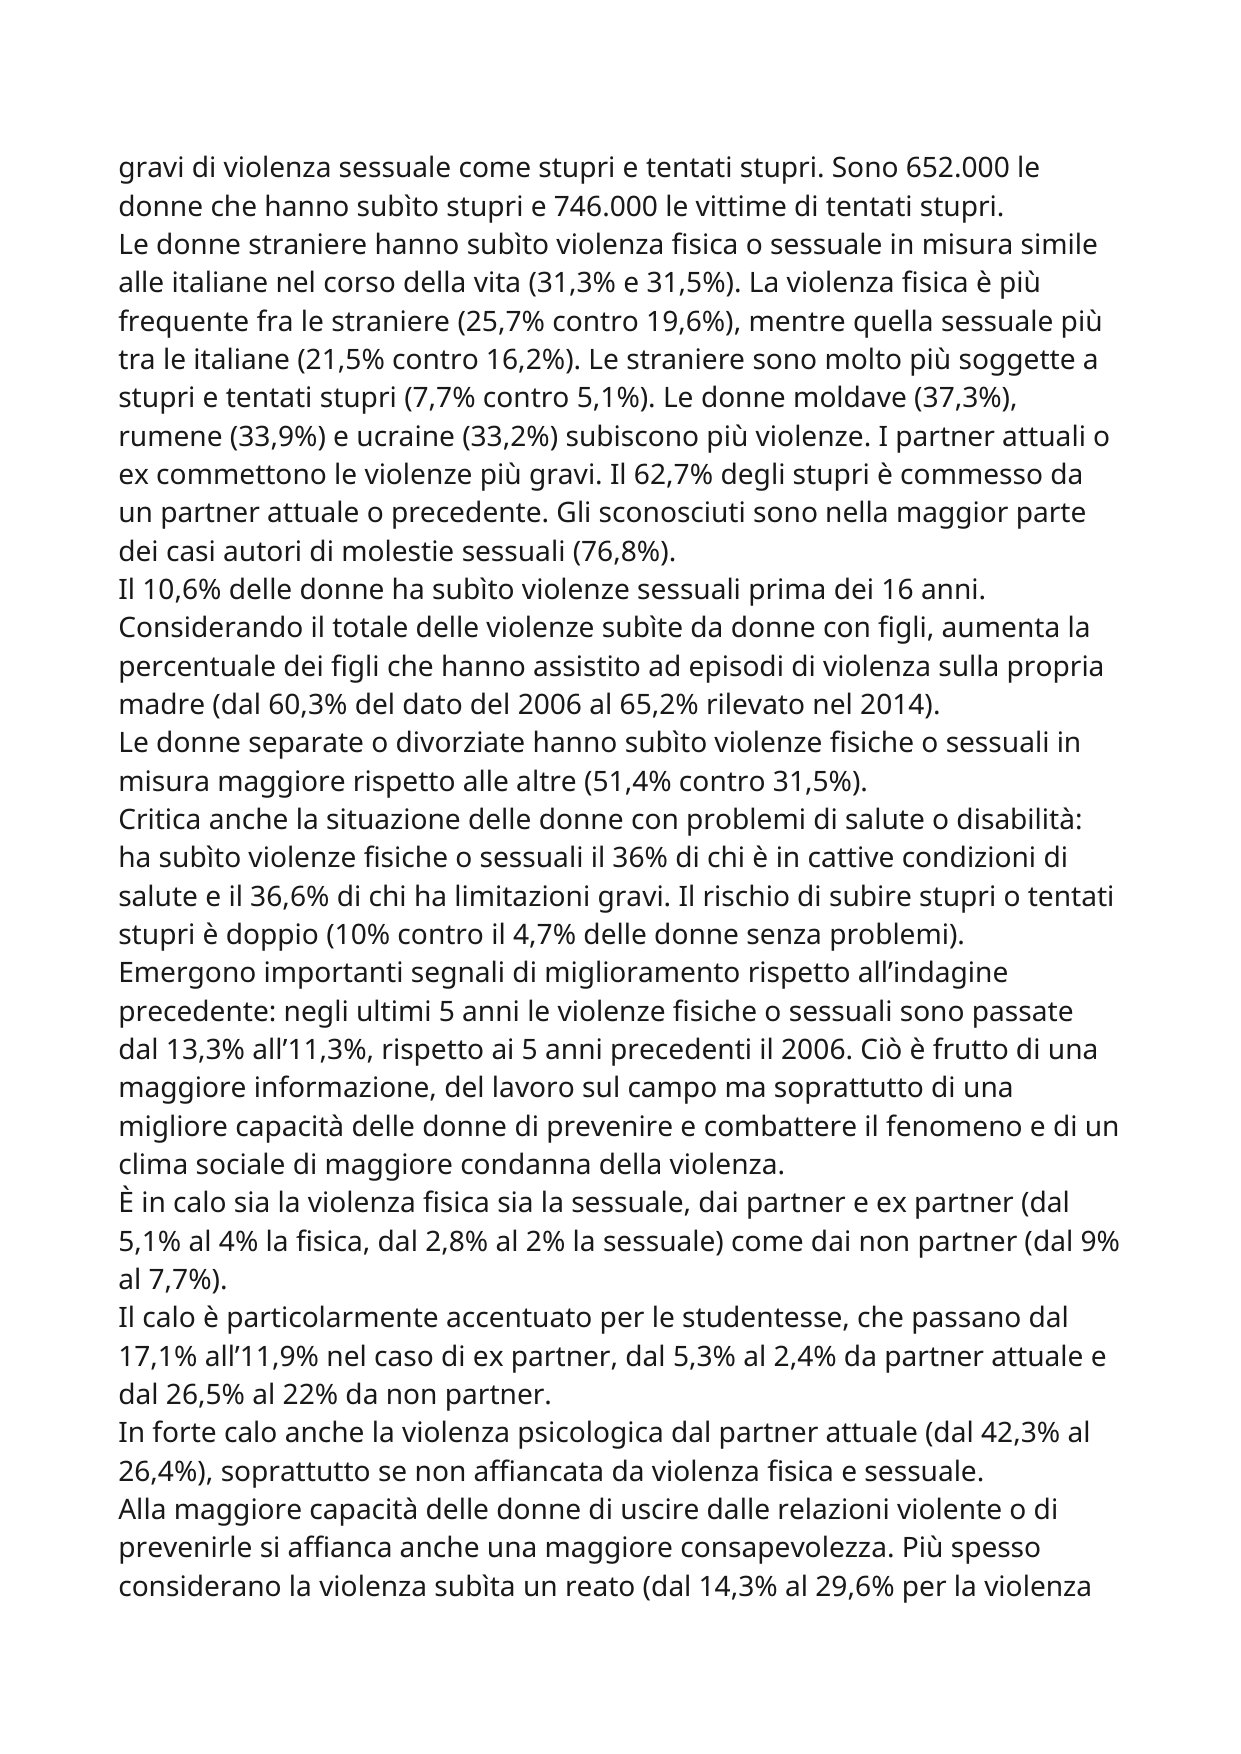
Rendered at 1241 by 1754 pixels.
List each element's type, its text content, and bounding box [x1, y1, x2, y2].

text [118, 148, 1122, 224]
text Il 10,6% delle donne ha subìto violenze sessuali prima dei 16 anni. Considerando il totale delle violenze subìte da donne con figli, aumenta la percentuale dei figli che hanno assistito ad episodi di violenza sulla propria madre (dal 60,3% del dato del 2006 al 65,2% rilevato nel 2014). [118, 569, 1122, 723]
text Le donne separate o divorziate hanno subìto violenze fisiche o sessuali in misura maggiore rispetto alle altre (51,4% contro 31,5%). [118, 723, 1122, 799]
text Le donne straniere hanno subìto violenza fisica o sessuale in misura simile alle italiane nel corso della vita (31,3% e 31,5%). La violenza fisica è più frequente fra le straniere (25,7% contro 19,6%), mentre quella sessuale più tra le italiane (21,5% contro 16,2%). Le straniere sono molto più soggette a stupri e tentati stupri (7,7% contro 5,1%). Le donne moldave (37,3%), rumene (33,9%) e ucraine (33,2%) subiscono più violenze. I partner attuali o ex commettono le violenze più gravi. Il 62,7% degli stupri è commesso da un partner attuale o precedente. Gli sconosciuti sono nella maggior parte dei casi autori di molestie sessuali (76,8%). [118, 224, 1122, 569]
text Emergono importanti segnali di miglioramento rispetto all’indagine precedente: negli ultimi 5 anni le violenze fisiche o sessuali sono passate dal 13,3% all’11,3%, rispetto ai 5 anni precedenti il 2006. Ciò è frutto di una maggiore informazione, del lavoro sul campo ma soprattutto di una migliore capacità delle donne di prevenire e combattere il fenomeno e di un clima sociale di maggiore condanna della violenza. [118, 953, 1122, 1183]
text Critica anche la situazione delle donne con problemi di salute o disabilità: ha subìto violenze fisiche o sessuali il 36% di chi è in cattive condizioni di salute e il 36,6% di chi ha limitazioni gravi. Il rischio di subire stupri o tentati stupri è doppio (10% contro il 4,7% delle donne senza problemi). [118, 799, 1122, 953]
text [118, 1489, 1122, 1604]
text In forte calo anche la violenza psicologica dal partner attuale (dal 42,3% al 26,4%), soprattutto se non affiancata da violenza fisica e sessuale. [118, 1413, 1122, 1489]
text Il calo è particolarmente accentuato per le studentesse, che passano dal 17,1% all’11,9% nel caso di ex partner, dal 5,3% al 2,4% da partner attuale e dal 26,5% al 22% da non partner. [118, 1298, 1122, 1413]
text È in calo sia la violenza fisica sia la sessuale, dai partner e ex partner (dal 5,1% al 4% la fisica, dal 2,8% al 2% la sessuale) come dai non partner (dal 9% al 7,7%). [118, 1183, 1122, 1298]
